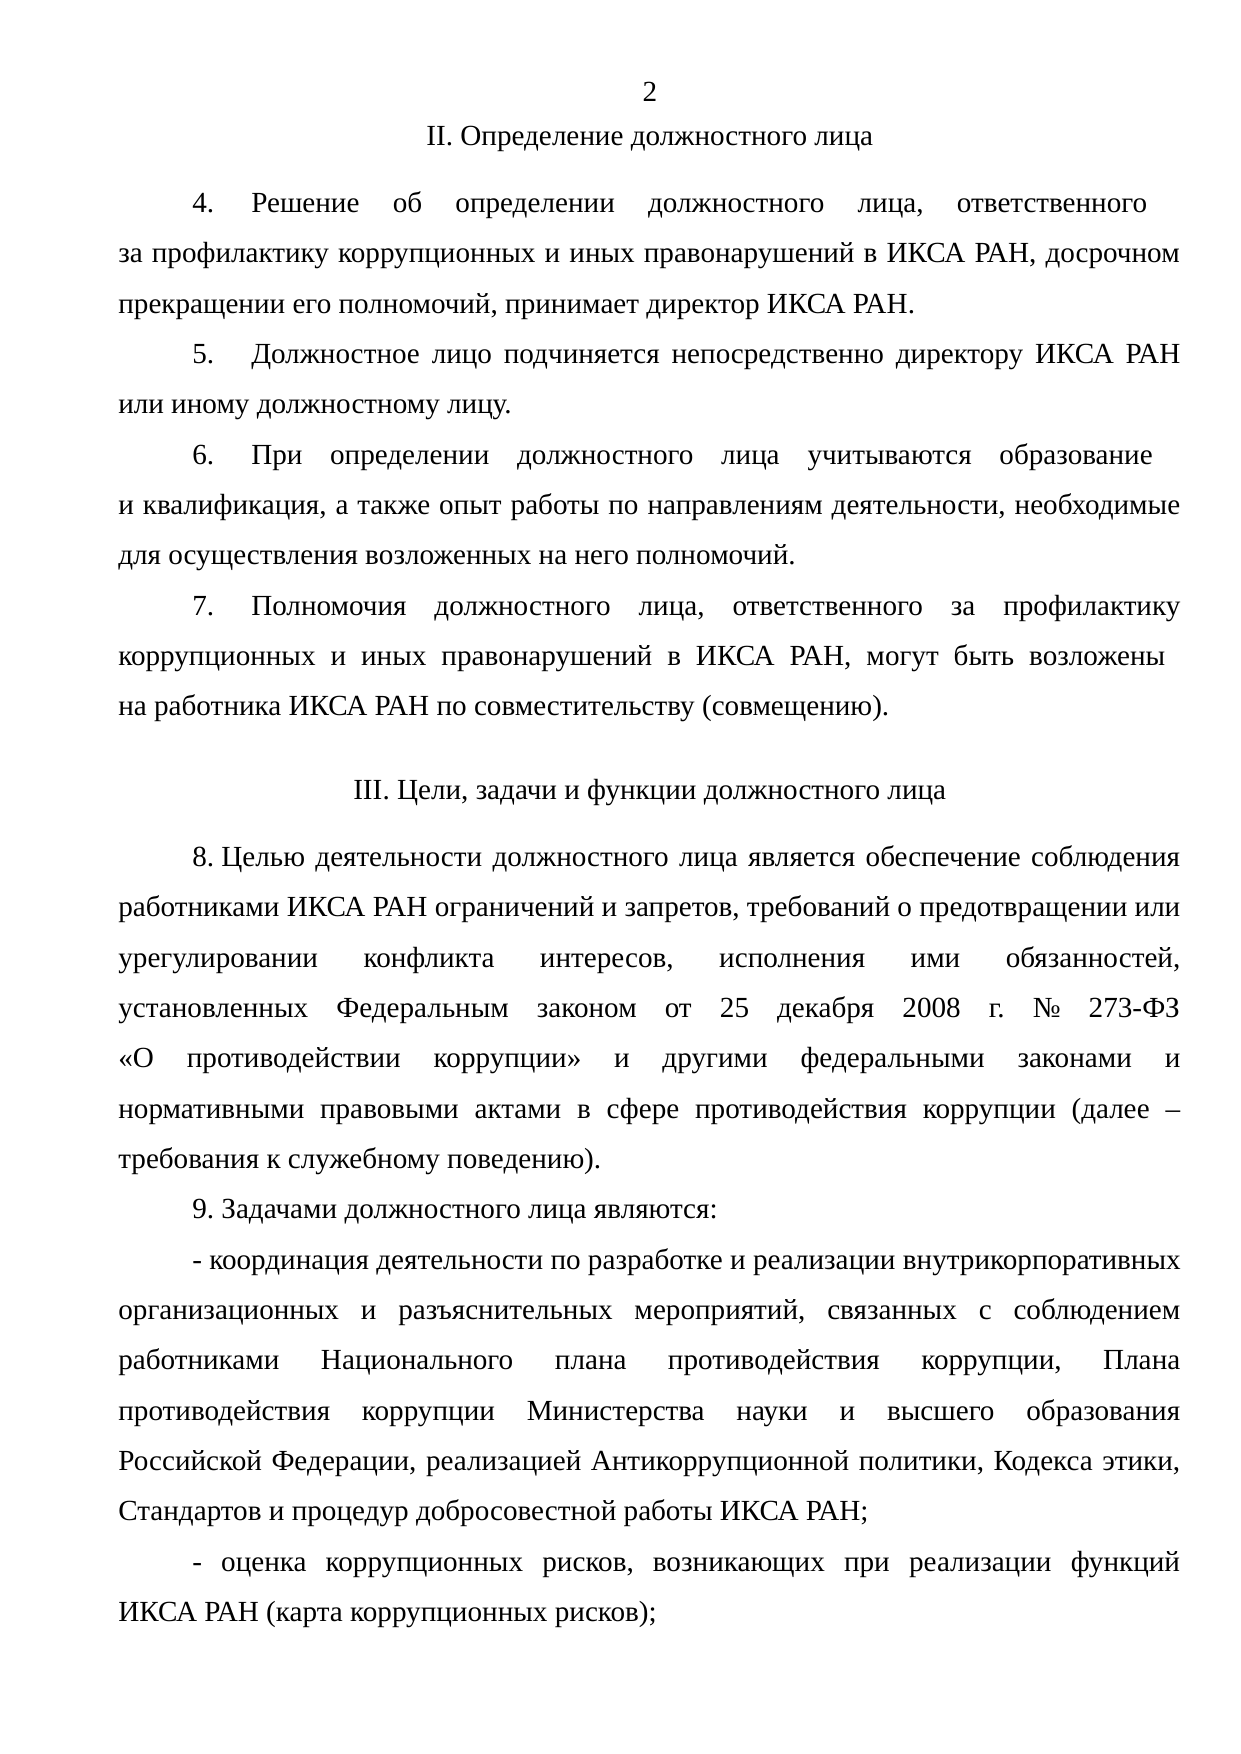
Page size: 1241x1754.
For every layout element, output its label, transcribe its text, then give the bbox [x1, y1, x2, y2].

subtitle III. Цели, задачи и функции должностного лица [118, 772, 1181, 806]
list Полномочия должностного лица, ответственного за профилактику коррупционных и иных правонарушений в ИКСА РАН, могут быть возложены на работника ИКСА РАН по совместительству (совмещению). [118, 588, 1181, 722]
text 8. Целью деятельности должностного лица является обеспечение соблюдения работниками ИКСА РАН ограничений и запретов, требований о предотвращении или урегулировании конфликта интересов, исполнения ими обязанностей, установленных Федеральным законом от 25 декабря 2008 г. № 273-ФЗ «О противодействии коррупции» и другими федеральными законами и нормативными правовыми актами в сфере противодействия коррупции (далее – требования к служебному поведению). [118, 839, 1181, 1175]
list Решение об определении должностного лица, ответственного за профилактику коррупционных и иных правонарушений в ИКСА РАН, досрочном прекращении его полномочий, принимает директор ИКСА РАН. [118, 185, 1181, 319]
text - координация деятельности по разработке и реализации внутрикорпоративных организационных и разъяснительных мероприятий, связанных с соблюдением работниками Национального плана противодействия коррупции, Плана противодействия коррупции Министерства науки и высшего образования Российской Федерации, реализацией Антикоррупционной политики, Кодекса этики, Стандартов и процедур добросовестной работы ИКСА РАН; [118, 1242, 1181, 1527]
list При определении должностного лица учитываются образование и квалификация, а также опыт работы по направлениям деятельности, необходимые для осуществления возложенных на него полномочий. [118, 437, 1181, 571]
list Должностное лицо подчиняется непосредственно директору ИКСА РАН или иному должностному лицу. [118, 336, 1181, 420]
subtitle II. Определение должностного лица [118, 118, 1181, 152]
text 9. Задачами должностного лица являются: [192, 1191, 1181, 1225]
text - оценка коррупционных рисков, возникающих при реализации функций ИКСА РАН (карта коррупционных рисков); [118, 1544, 1181, 1627]
